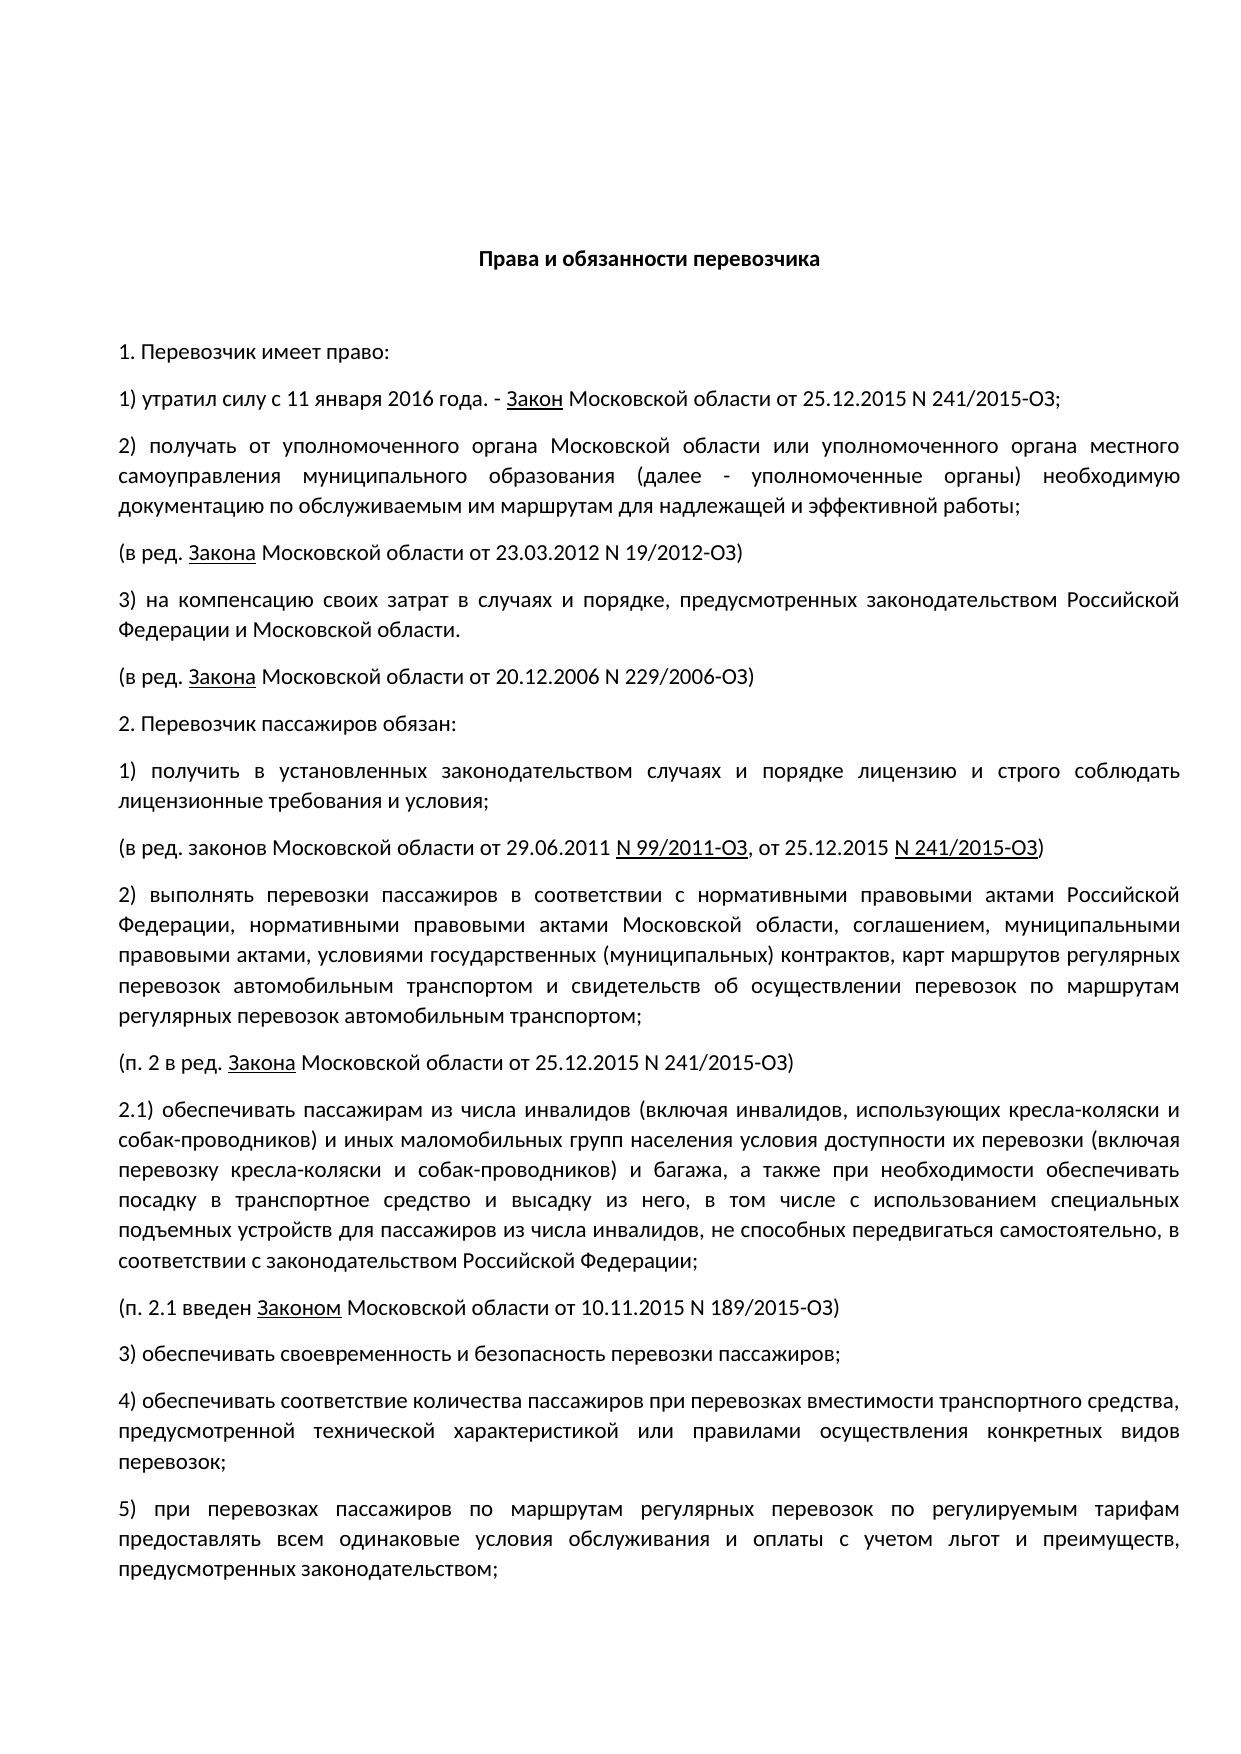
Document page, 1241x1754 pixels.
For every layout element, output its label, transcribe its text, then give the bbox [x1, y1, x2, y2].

text (п. 2.1 введен Законом Московской области от 10.11.2015 N 189/2015-ОЗ) [118, 1293, 1181, 1321]
text (в ред. законов Московской области от 29.06.2011 N 99/2011-ОЗ, от 25.12.2015 N 241/2015-ОЗ) [118, 833, 1181, 861]
text 1. Перевозчик имеет право: [118, 337, 1181, 366]
text 2.1) обеспечивать пассажирам из числа инвалидов (включая инвалидов, использующих кресла-коляски и собак-проводников) и иных маломобильных групп населения условия доступности их перевозки (включая перевозку кресла-коляски и собак-проводников) и багажа, а также при необходимости обеспечивать посадку в транспортное средство и высадку из него, в том числе с использованием специальных подъемных устройств для пассажиров из числа инвалидов, не способных передвигаться самостоятельно, в соответствии с законодательством Российской Федерации; [118, 1095, 1181, 1274]
text 4) обеспечивать соответствие количества пассажиров при перевозках вместимости транспортного средства, предусмотренной технической характеристикой или правилами осуществления конкретных видов перевозок; [118, 1386, 1181, 1475]
text 1) получить в установленных законодательством случаях и порядке лицензию и строго соблюдать лицензионные требования и условия; [118, 756, 1181, 814]
text 3) обеспечивать своевременность и безопасность перевозки пассажиров; [118, 1339, 1181, 1368]
text (п. 2 в ред. Закона Московской области от 25.12.2015 N 241/2015-ОЗ) [118, 1048, 1181, 1076]
text 2) выполнять перевозки пассажиров в соответствии с нормативными правовыми актами Российской Федерации, нормативными правовыми актами Московской области, соглашением, муниципальными правовыми актами, условиями государственных (муниципальных) контрактов, карт маршрутов регулярных перевозок автомобильным транспортом и свидетельств об осуществлении перевозок по маршрутам регулярных перевозок автомобильным транспортом; [118, 880, 1181, 1029]
text 2) получать от уполномоченного органа Московской области или уполномоченного органа местного самоуправления муниципального образования (далее - уполномоченные органы) необходимую документацию по обслуживаемым им маршрутам для надлежащей и эффективной работы; [118, 431, 1181, 520]
text Права и обязанности перевозчика [118, 244, 1181, 272]
text 1) утратил силу с 11 января 2016 года. - Закон Московской области от 25.12.2015 N 241/2015-ОЗ; [118, 384, 1181, 412]
text 3) на компенсацию своих затрат в случаях и порядке, предусмотренных законодательством Российской Федерации и Московской области. [118, 585, 1181, 644]
text 5) при перевозках пассажиров по маршрутам регулярных перевозок по регулируемым тарифам предоставлять всем одинаковые условия обслуживания и оплаты с учетом льгот и преимуществ, предусмотренных законодательством; [118, 1494, 1181, 1582]
text (в ред. Закона Московской области от 23.03.2012 N 19/2012-ОЗ) [118, 538, 1181, 567]
text (в ред. Закона Московской области от 20.12.2006 N 229/2006-ОЗ) [118, 662, 1181, 691]
text 2. Перевозчик пассажиров обязан: [118, 709, 1181, 737]
